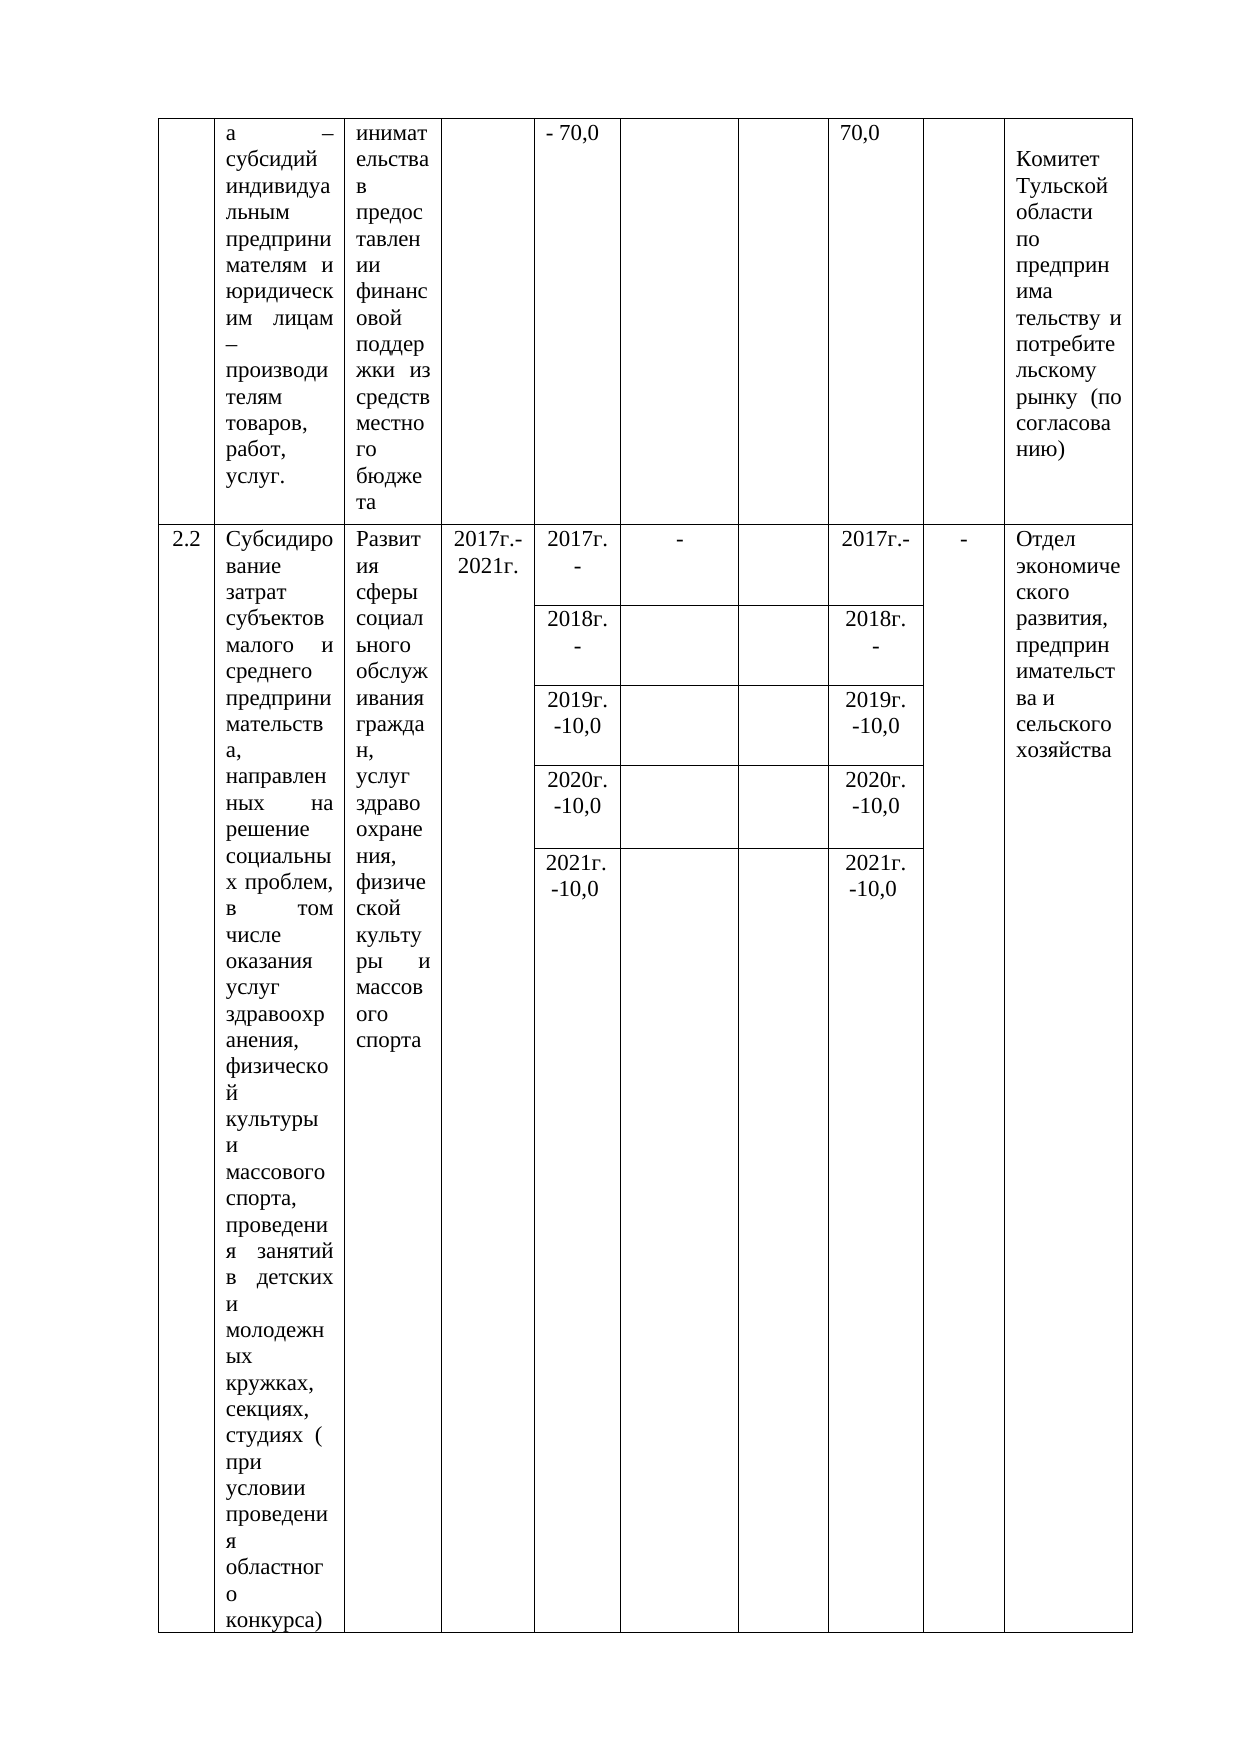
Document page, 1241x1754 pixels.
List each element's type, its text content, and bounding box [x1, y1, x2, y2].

table_cell [739, 606, 828, 684]
table_cell [621, 766, 738, 848]
table_cell Развития сферы социального обслуживания граждан, услуг здравоохранения, физической культуры и массового спорта [345, 525, 441, 1632]
table_cell 2.2 [159, 525, 214, 1632]
table_cell [739, 525, 828, 604]
table_cell 2020г. -10,0 [535, 766, 620, 848]
table_cell 2021г. -10,0 [535, 849, 620, 1632]
table_cell 2021г. - 70,0 [535, 119, 620, 524]
table_cell 2017г.- [535, 525, 620, 604]
table_cell 2021г.-70,0 [829, 119, 923, 524]
table_cell [739, 119, 828, 524]
table_cell 2019г. -10,0 [829, 686, 923, 765]
table_cell [621, 119, 738, 524]
table_cell - [924, 525, 1004, 1632]
table_cell [621, 849, 738, 1632]
table_cell Отдел экономического развития, предпринимательства и сельского хозяйства [1005, 525, 1132, 1632]
table_cell [739, 686, 828, 765]
table_cell [739, 766, 828, 848]
table_cell 2017г.- 2021г. [442, 525, 534, 1632]
table_cell 2018г. - [829, 606, 923, 684]
table_cell [621, 606, 738, 684]
table_cell 2021г. -10,0 [829, 849, 923, 1632]
table_cell 2019г. -10,0 [535, 686, 620, 765]
table_cell 2017г.- [829, 525, 923, 604]
table_cell 2020г. -10,0 [829, 766, 923, 848]
table_cell 2018г. - [535, 606, 620, 684]
table_cell [621, 686, 738, 765]
table_cell - [621, 525, 738, 604]
table_cell [739, 849, 828, 1632]
table_cell Субсидирование затрат субъектов малого и среднего предпринимательства, направленных на решение социальных проблем, в том числе оказания услуг здравоохранения, физической культуры и массового спорта, проведения занятий в детских и молодежных кружках, секциях, студиях (при условии проведения областного конкурса) [215, 525, 344, 1632]
